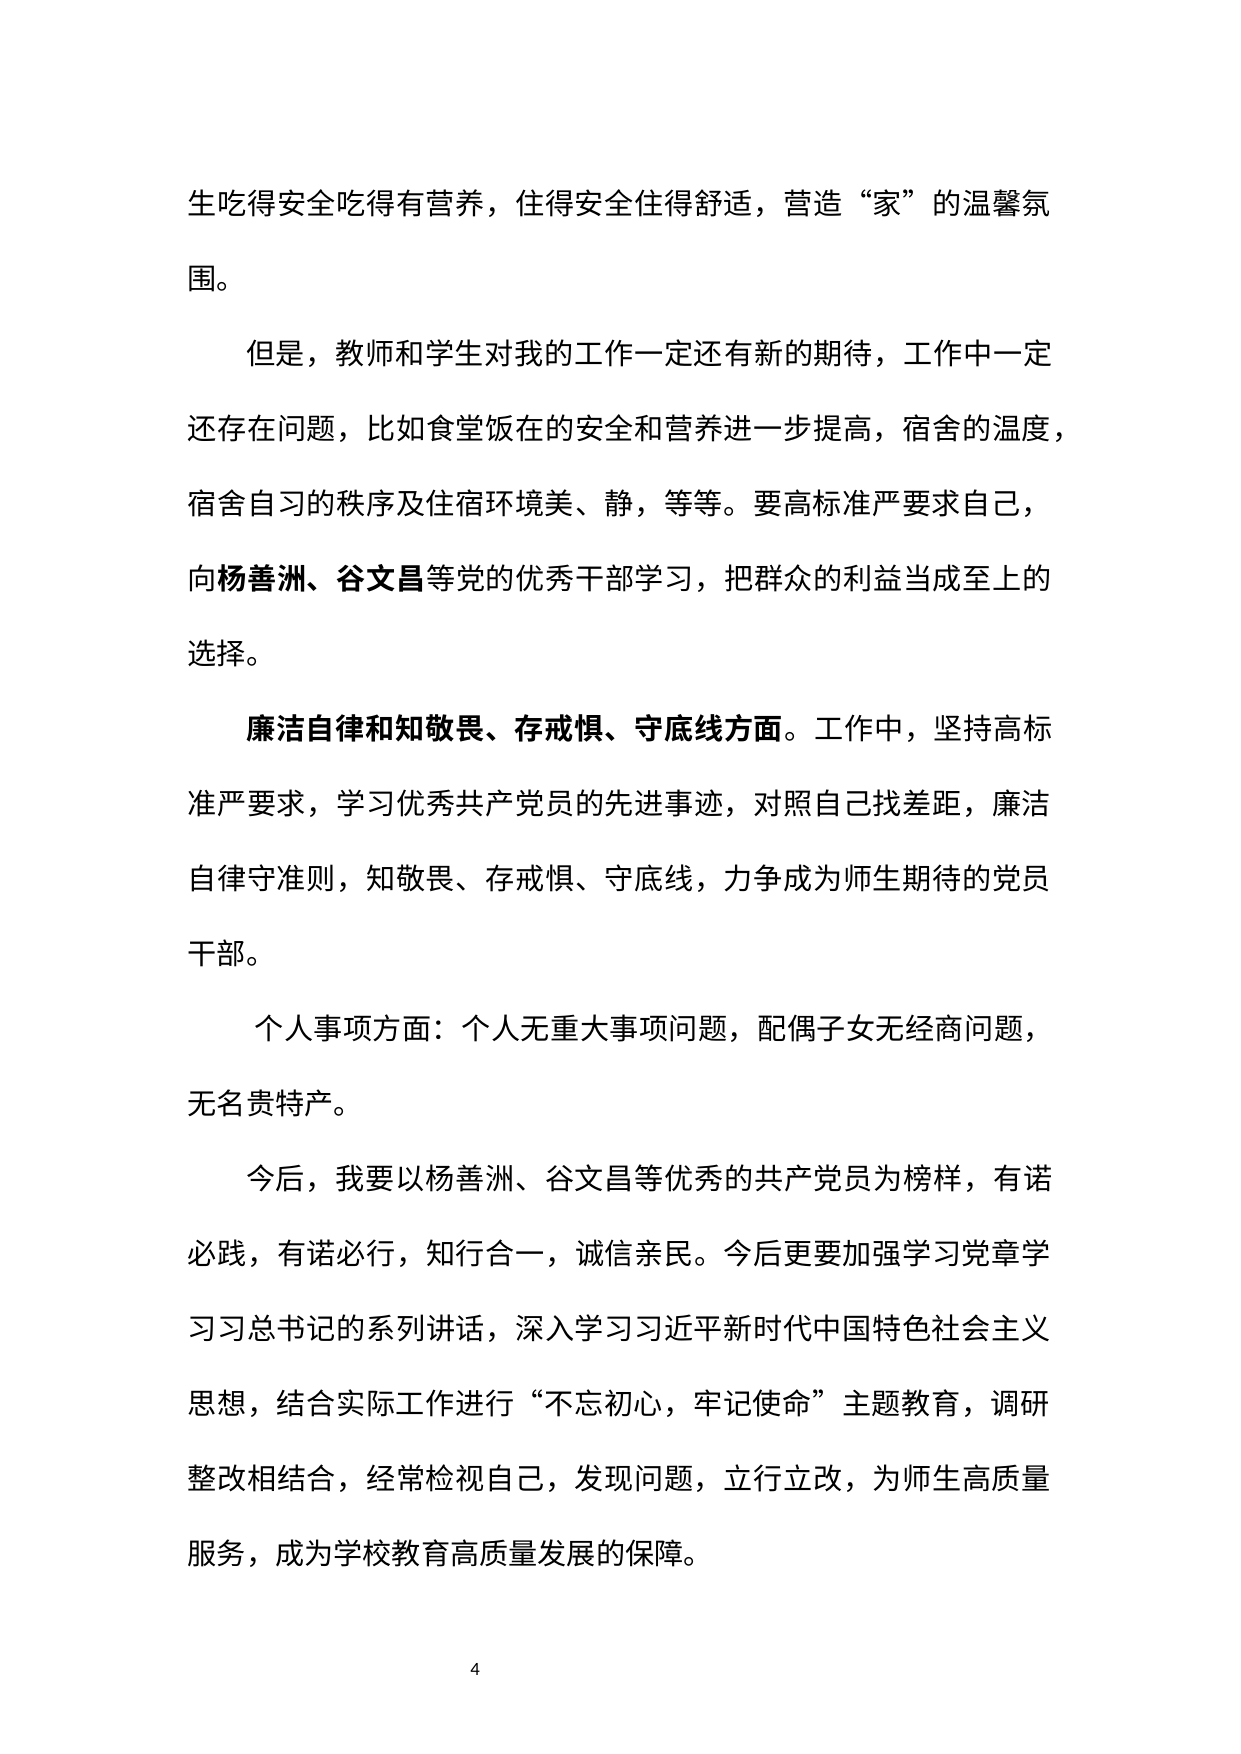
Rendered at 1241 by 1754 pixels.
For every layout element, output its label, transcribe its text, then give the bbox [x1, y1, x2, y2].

text 但是，教师和学生对我的工作一定还有新的期待，工作中一定还存在问题，比如食堂饭在的安全和营养进一步提高，宿舍的温度，宿舍自习的秩序及住宿环境美、静，等等。要高标准严要求自己，向杨善洲、谷文昌等党的优秀干部学习，把群众的利益当成至上的选择。 [187, 314, 1053, 689]
text 廉洁自律和知敬畏、存戒惧、守底线方面。工作中，坚持高标准严要求，学习优秀共产党员的先进事迹，对照自己找差距，廉洁自律守准则，知敬畏、存戒惧、守底线，力争成为师生期待的党员干部。 [187, 689, 1053, 989]
text 个人事项方面：个人无重大事项问题，配偶子女无经商问题，无名贵特产。 [187, 989, 1053, 1139]
text 今后，我要以杨善洲、谷文昌等优秀的共产党员为榜样，有诺必践，有诺必行，知行合一，诚信亲民。今后更要加强学习党章学习习总书记的系列讲话，深入学习习近平新时代中国特色社会主义思想，结合实际工作进行“不忘初心，牢记使命”主题教育，调研整改相结合，经常检视自己，发现问题，立行立改，为师生高质量服务，成为学校教育高质量发展的保障。 [187, 1139, 1053, 1589]
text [187, 164, 1053, 314]
